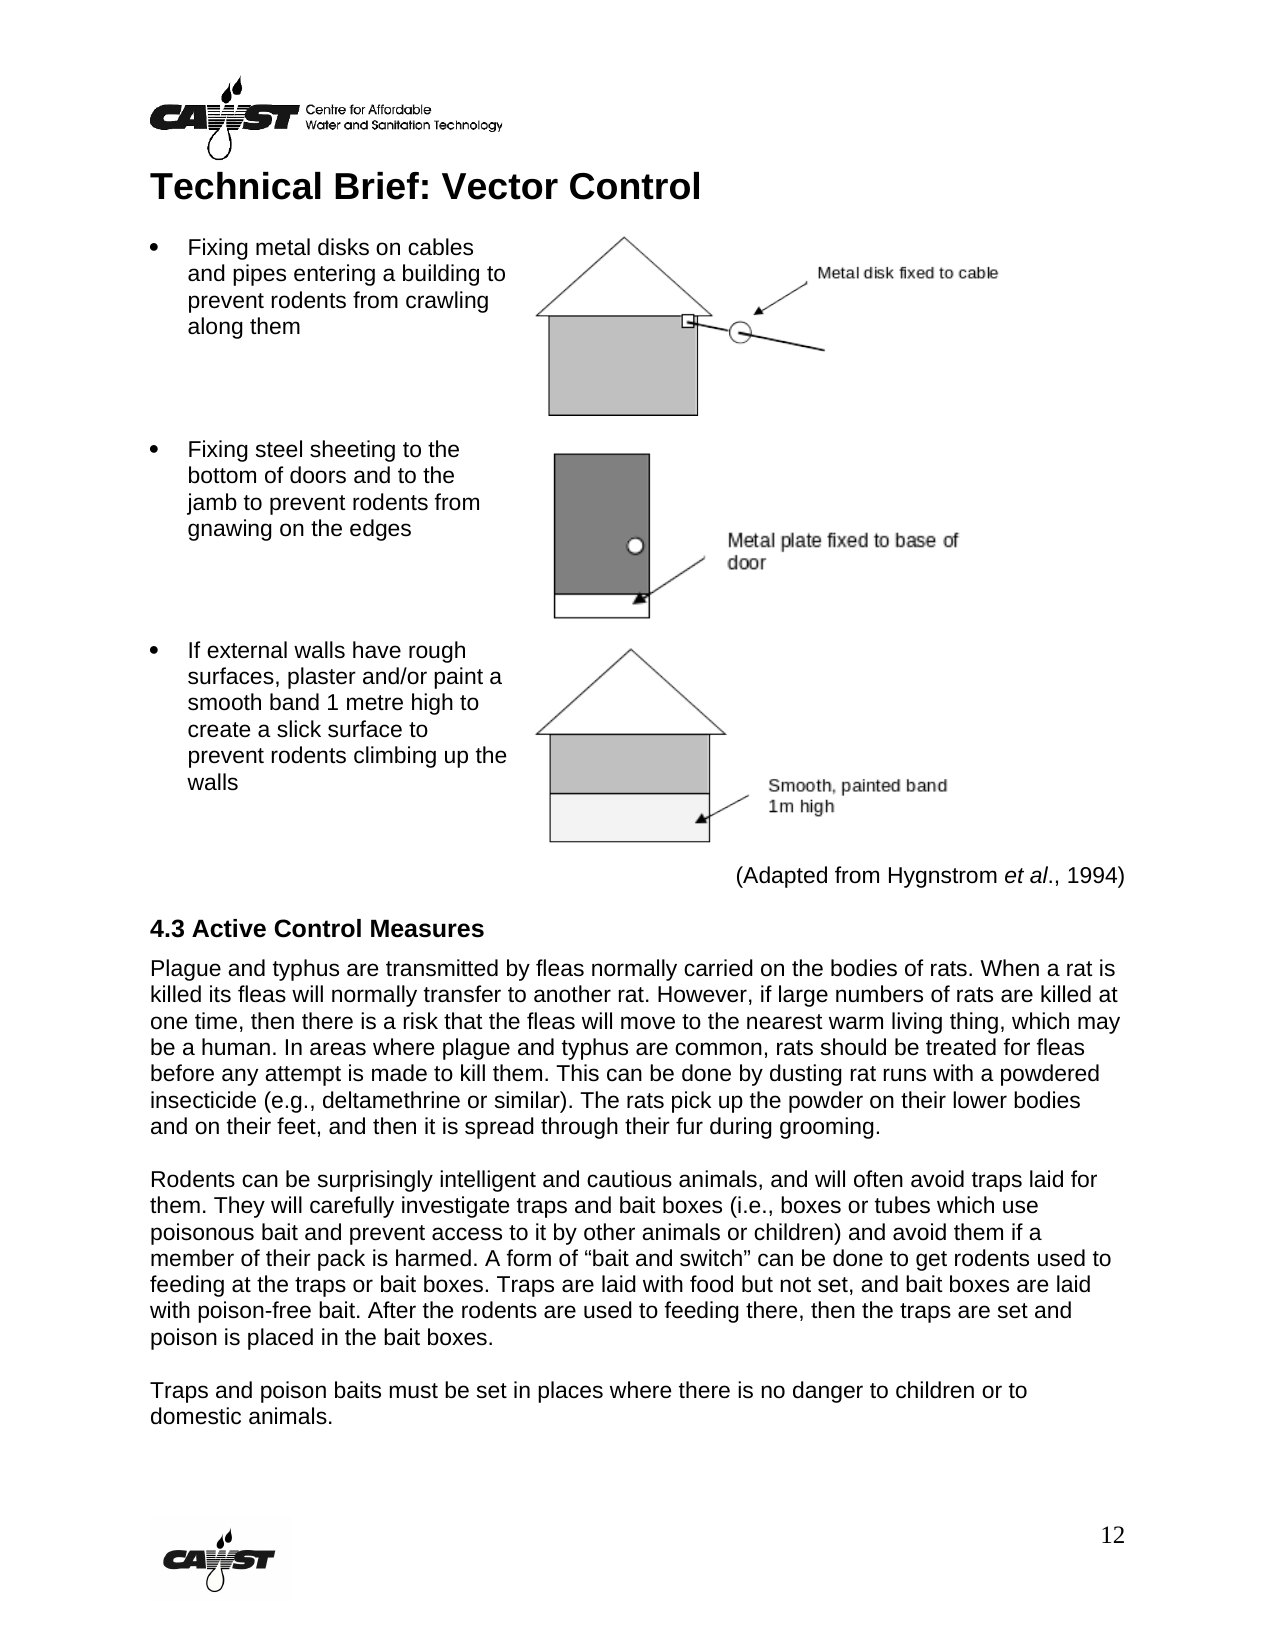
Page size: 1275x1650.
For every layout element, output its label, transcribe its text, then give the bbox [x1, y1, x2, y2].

text Traps and poison baits must be set in places where there is no danger to children or to domestic animals. [150, 1377, 1125, 1429]
text Rodents can be surprisingly intelligent and cautious animals, and will often avoid traps laid for them. They will carefully investigate traps and bait boxes (i.e., boxes or tubes which use poisonous bait and prevent access to it by other animals or children) and avoid them if a member of their pack is harmed. A form of “bait and switch” can be done to get rodents used to feeding at the traps or bait boxes. Traps are laid with food but not set, and bait boxes are laid with poison-free bait. After the rodents are used to feeding there, then the traps are set and poison is placed in the bait boxes. [150, 1166, 1125, 1350]
table_cell If external walls have rough surfaces, plaster and/or paint a smooth band 1 metre high to create a slick surface to prevent rodents climbing up the walls [139, 637, 522, 862]
table_cell [522, 637, 1126, 862]
picture [150, 1516, 293, 1602]
text (Adapted from Hygnstrom et al., 1994) [150, 862, 1125, 889]
table_cell Fixing steel sheeting to the bottom of doors and to the jamb to prevent rodents from gnawing on the edges [139, 436, 522, 637]
table_header [522, 234, 1126, 436]
text Plague and typhus are transmitted by fleas normally carried on the bodies of rats. When a rat is killed its fleas will normally transfer to another rat. However, if large numbers of rats are killed at one time, then there is a risk that the fleas will move to the nearest warm living thing, which may be a human. In areas where plague and typhus are common, rats should be treated for fleas before any attempt is made to kill them. This can be done by dusting rat runs with a powdered insecticide (e.g., deltamethrine or similar). The rats pick up the powder on their lower bodies and on their feet, and then it is spread through their fur during grooming. [150, 955, 1125, 1139]
table_header Fixing metal disks on cables and pipes entering a building to prevent rodents from crawling along them [139, 234, 522, 436]
table_cell [522, 436, 1126, 637]
picture [150, 75, 503, 165]
subtitle 4.3 Active Control Measures [150, 914, 1125, 942]
